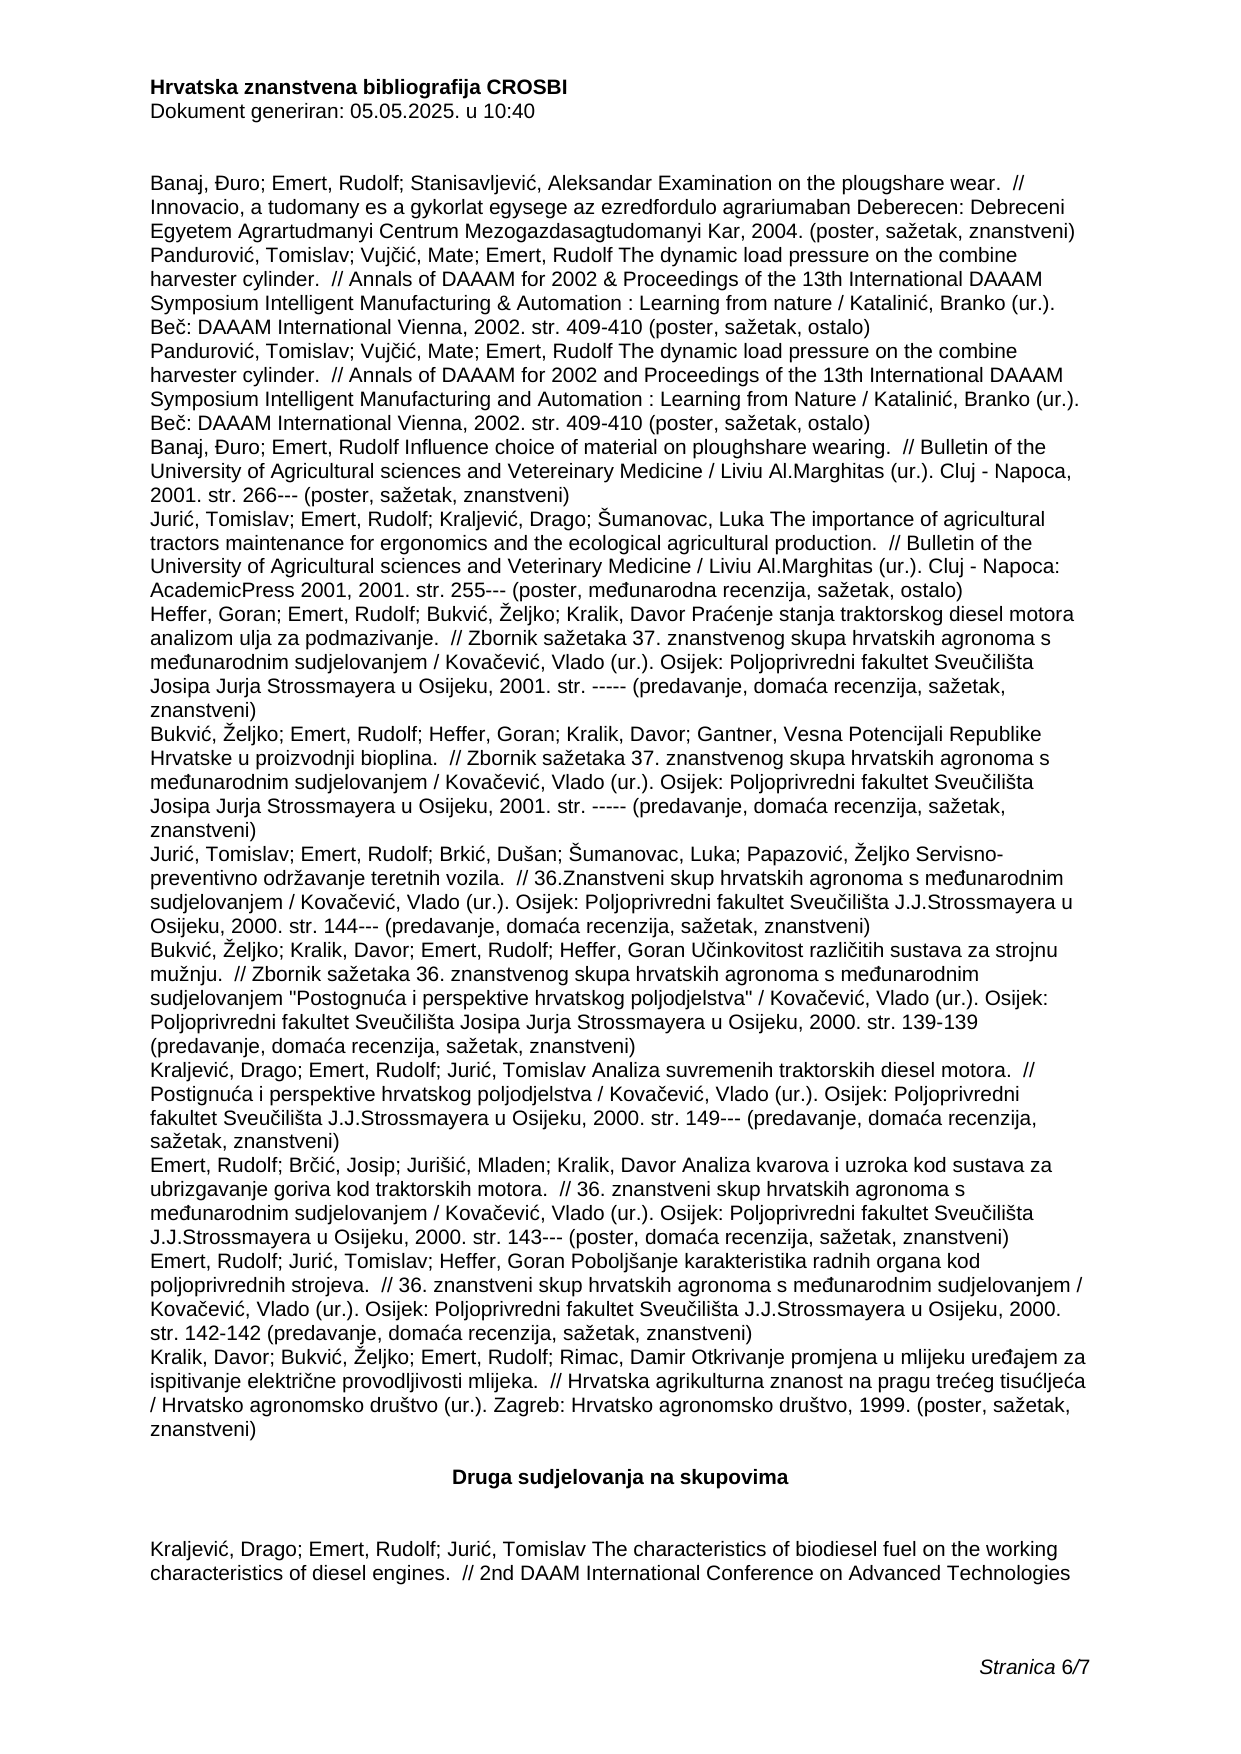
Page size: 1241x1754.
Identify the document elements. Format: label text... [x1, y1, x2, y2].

text Pandurović, Tomislav; Vujčić, Mate; Emert, Rudolf [150, 339, 1090, 434]
text Emert, Rudolf; Jurić, Tomislav; Heffer, Goran [150, 1249, 1090, 1345]
subtitle Druga sudjelovanja na skupovima [150, 1465, 1090, 1489]
text Bukvić, Željko; Kralik, Davor; Emert, Rudolf; Heffer, Goran [150, 938, 1090, 1057]
text Heffer, Goran; Emert, Rudolf; Bukvić, Željko; Kralik, Davor [150, 602, 1090, 722]
text Pandurović, Tomislav; Vujčić, Mate; Emert, Rudolf [150, 243, 1090, 339]
text Emert, Rudolf; Brčić, Josip; Jurišić, Mladen; Kralik, Davor [150, 1153, 1090, 1249]
text Bukvić, Željko; Emert, Rudolf; Heffer, Goran; Kralik, Davor; Gantner, Vesna [150, 722, 1090, 842]
text Banaj, Đuro; Emert, Rudolf [150, 434, 1090, 506]
text Jurić, Tomislav; Emert, Rudolf; Brkić, Dušan; Šumanovac, Luka; Papazović, Željko [150, 842, 1090, 938]
text Kralik, Davor; Bukvić, Željko; Emert, Rudolf; Rimac, Damir [150, 1345, 1090, 1441]
text Banaj, Đuro; Emert, Rudolf; Stanisavljević, Aleksandar [150, 171, 1090, 243]
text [150, 1537, 1090, 1584]
text Jurić, Tomislav; Emert, Rudolf; Kraljević, Drago; Šumanovac, Luka [150, 506, 1090, 602]
text Kraljević, Drago; Emert, Rudolf; Jurić, Tomislav [150, 1057, 1090, 1153]
